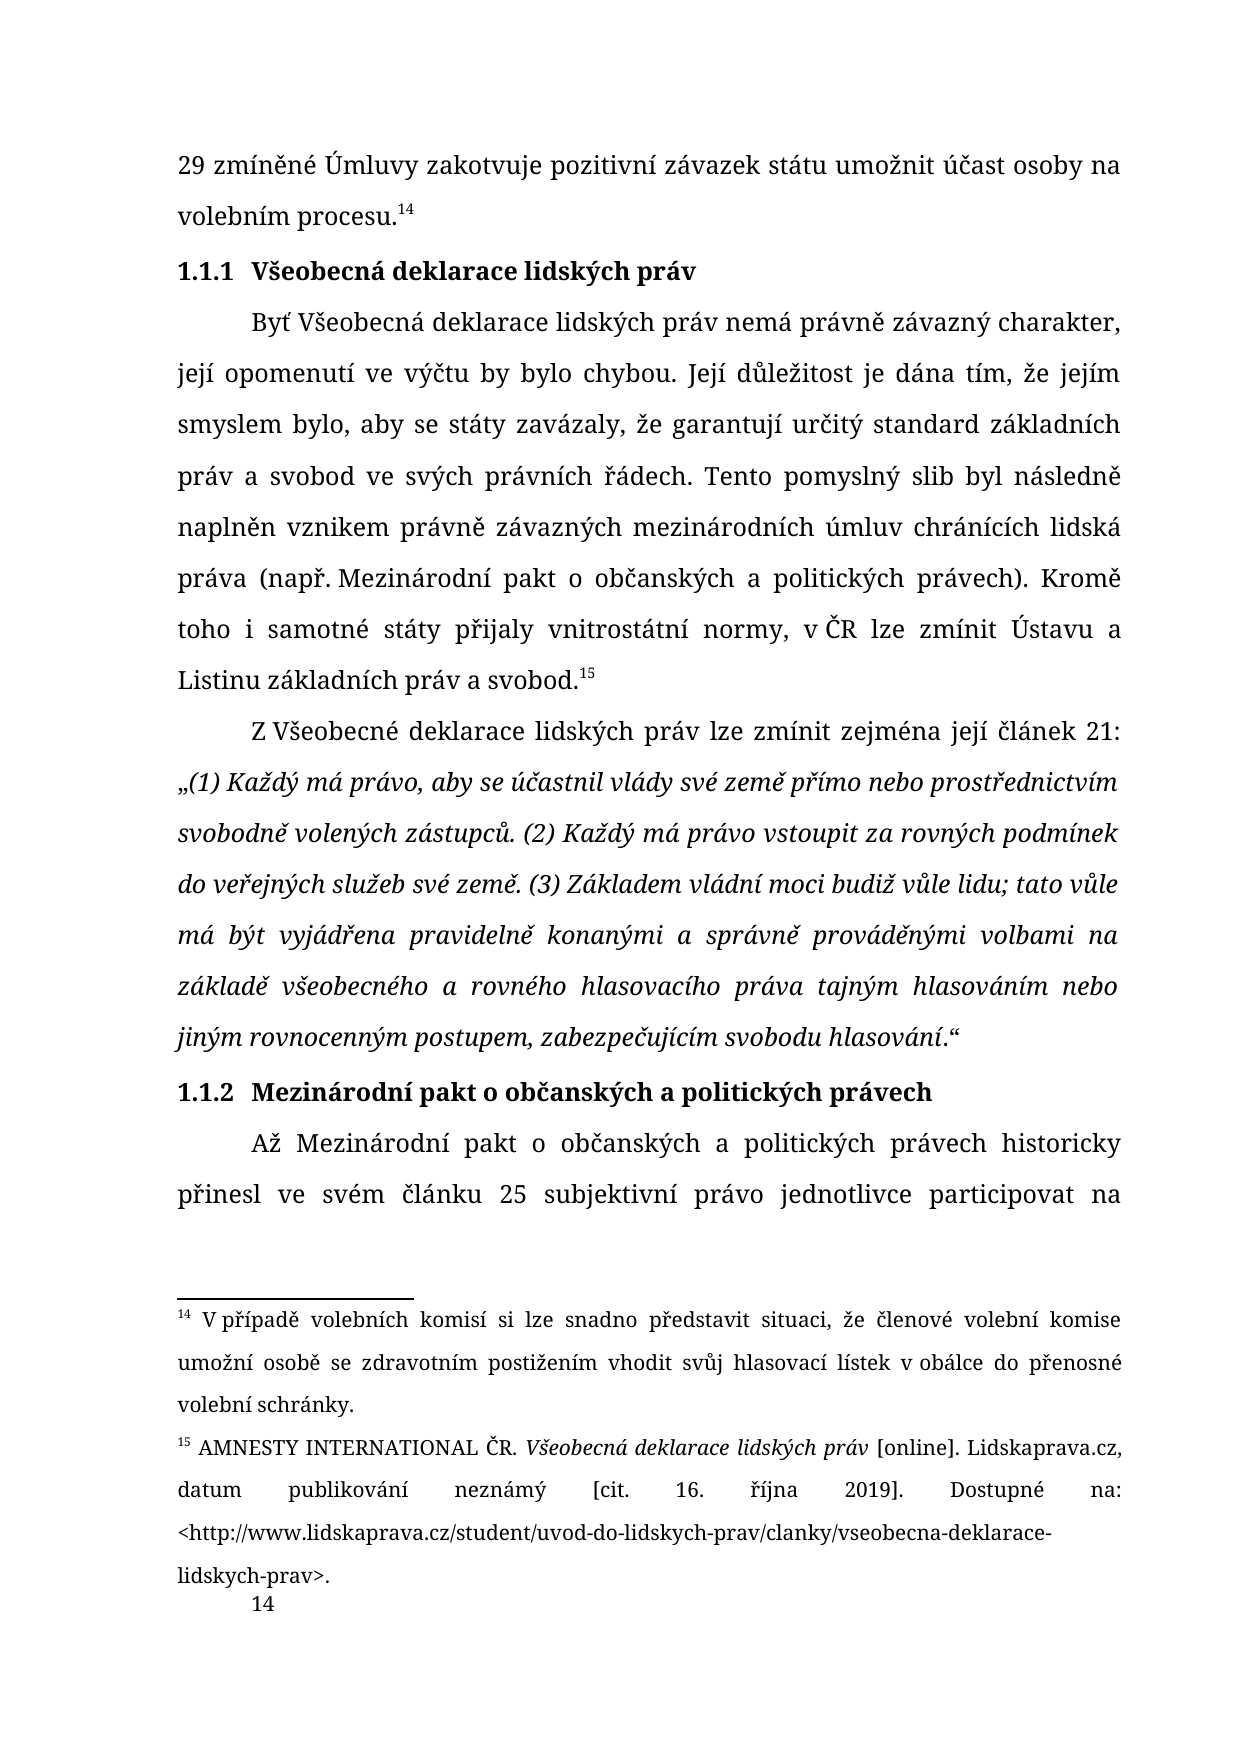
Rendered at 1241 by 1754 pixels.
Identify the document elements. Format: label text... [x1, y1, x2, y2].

text Byť Všeobecná deklarace lidských práv nemá právně závazný charakter, její opomenutí ve výčtu by bylo chybou. Její důležitost je dána tím, že jejím smyslem bylo, aby se státy zavázaly, že garantují určitý standard základních práv a svobod ve svých právních řádech. Tento pomyslný slib byl následně naplněn vznikem právně závazných mezinárodních úmluv chránících lidská práva (např. Mezinárodní pakt o občanských a politických právech). Kromě toho i samotné státy přijaly vnitrostátní normy, v ČR lze zmínit Ústavu a Listinu základních práv a svobod. [177, 305, 1122, 696]
subtitle Všeobecná deklarace lidských práv [177, 254, 1122, 288]
text Z Všeobecné deklarace lidských práv lze zmínit zejména její článek 21: „(1) Každý má právo, aby se účastnil vlády své země přímo nebo prostřednictvím svobodně volených zástupců. (2) Každý má právo vstoupit za rovných podmínek do veřejných služeb své země. (3) Základem vládní moci budiž vůle lidu; tato vůle má být vyjádřena pravidelně konanými a správně prováděnými volbami na základě všeobecného a rovného hlasovacího práva tajným hlasováním nebo jiným rovnocenným postupem, zabezpečujícím svobodu hlasování.“ [177, 713, 1122, 1054]
text Až Mezinárodní pakt o občanských a politických právech historicky přinesl ve svém článku 25 subjektivní právo jednotlivce participovat na volebním procesu, a to jak formou aktivního volebního práva, tedy volit, tak i práva pasivního, práva být volen. [177, 1126, 1122, 1211]
text K této ústavní úpravě je nutné vzpomenout i nález Ústavního soudu, kterým Ústavní soud článek 112 rozšířil a navrátil článku původní rozsah, jaký měl před tzv. „euronovelou“ Ústavy, a to tak, že součástí ústavního pořádku jsou také ratifikované a vyhlášené mezinárodní smlouvy o lidských právech a základních svobodách. Takovou smlouvou o lidských právech může být například Úmluva o právech osob se zdravotním postižením. Zejména článek 29 zmíněné Úmluvy zakotvuje pozitivní závazek státu umožnit účast osoby na volebním procesu. [177, 182, 1122, 233]
subtitle Mezinárodní pakt o občanských a politických právech [177, 1075, 1122, 1109]
